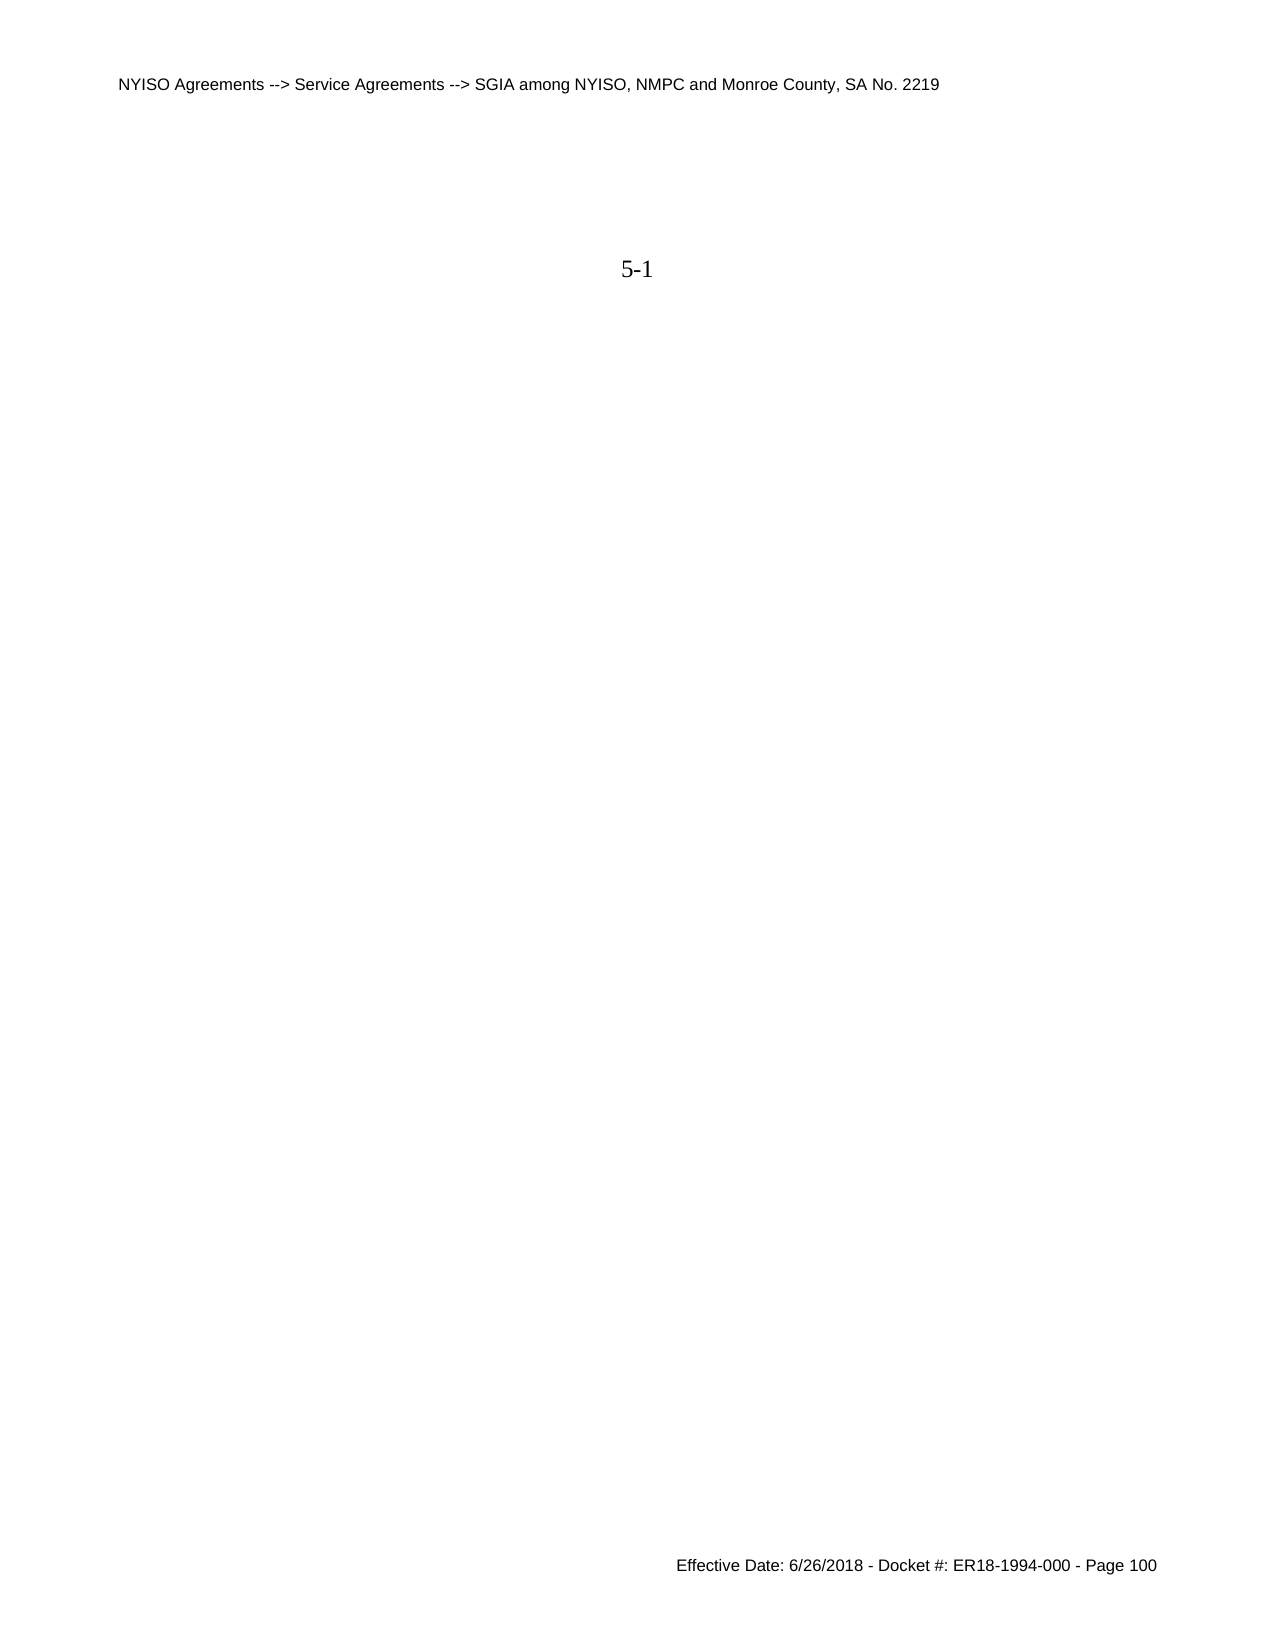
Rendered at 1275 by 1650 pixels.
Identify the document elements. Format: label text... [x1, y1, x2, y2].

text 5-1 [621, 254, 1275, 283]
